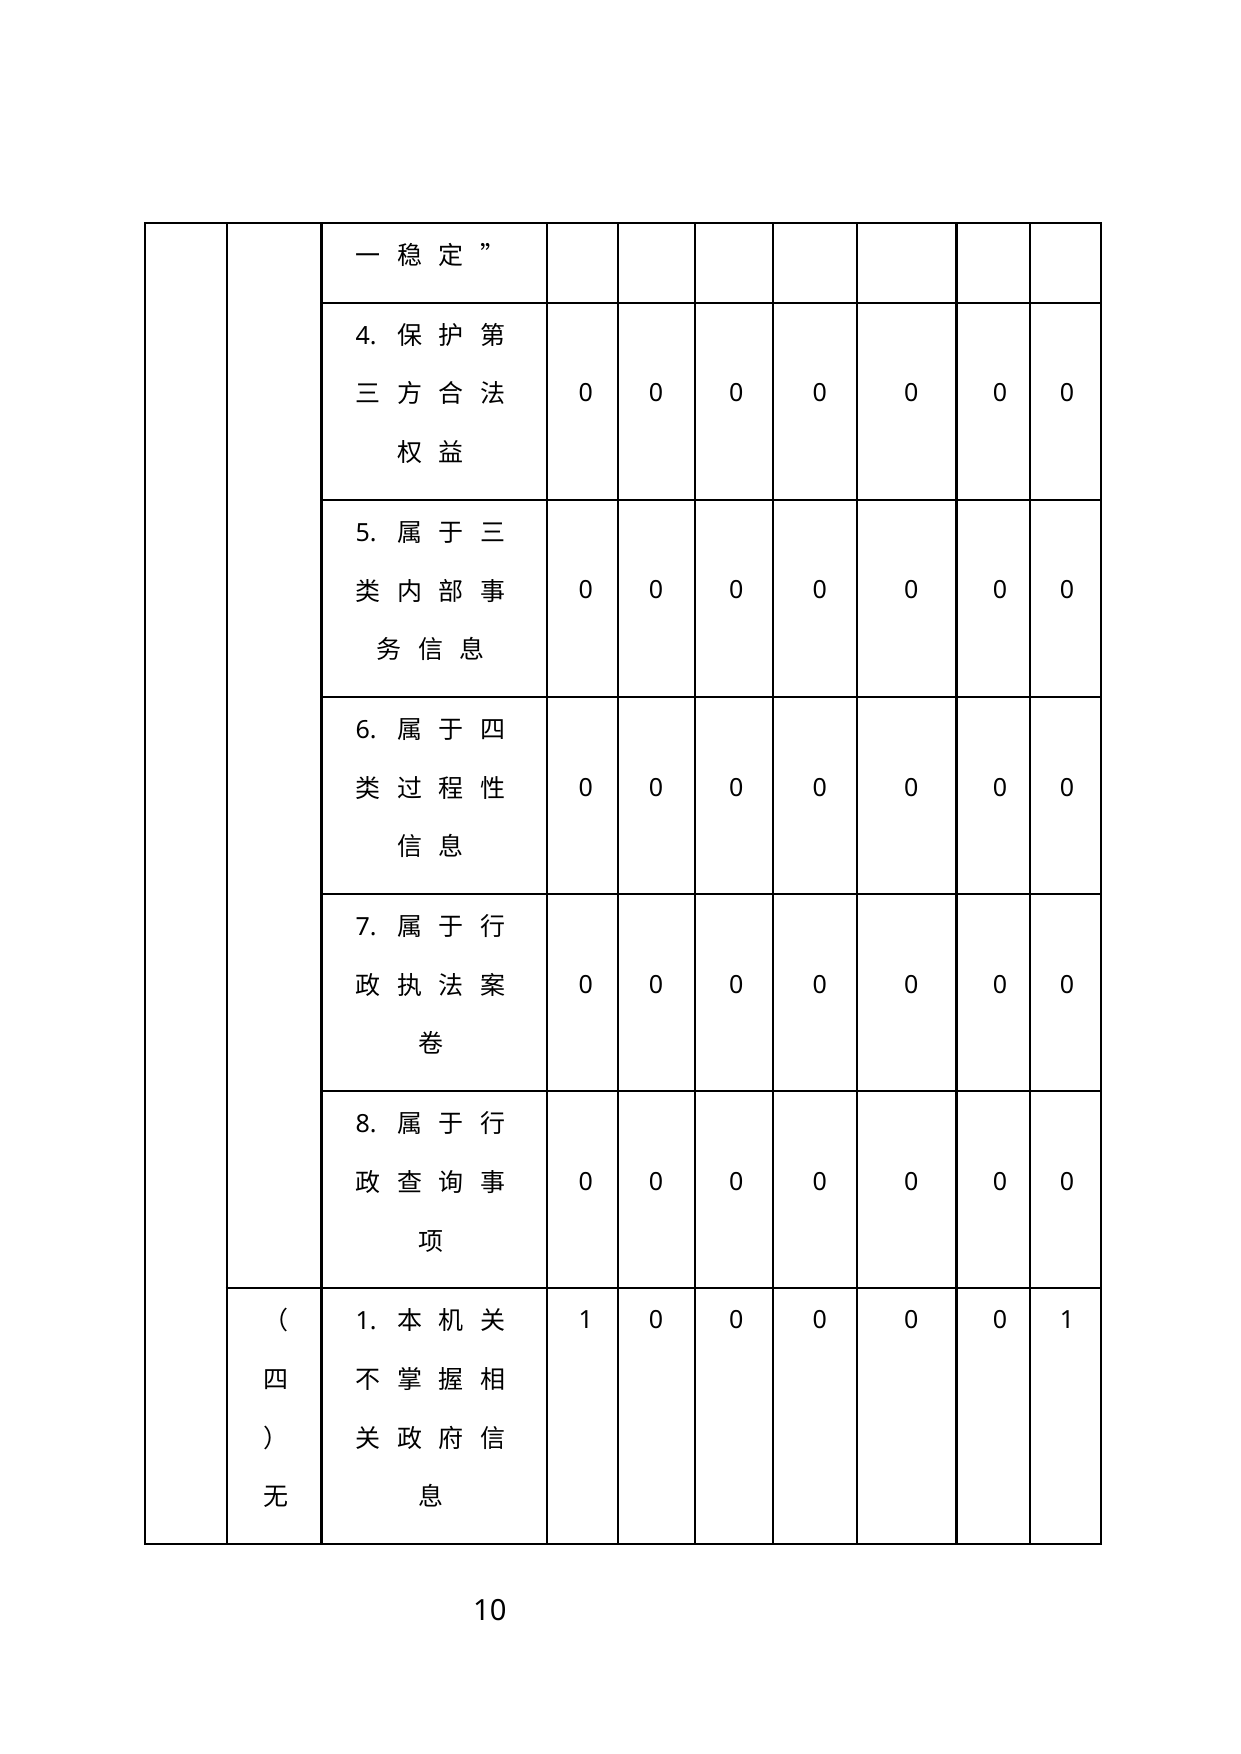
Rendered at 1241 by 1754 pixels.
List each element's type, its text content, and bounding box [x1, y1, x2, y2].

table_cell 0 [619, 895, 694, 1090]
table_cell 0 [858, 895, 955, 1090]
table_cell 0 [858, 304, 955, 499]
table_cell 0 [619, 1092, 694, 1287]
table_cell 0 [548, 1092, 617, 1287]
table_cell 6.属于四类过程性信息 [323, 698, 546, 893]
table_cell 0 [1031, 1092, 1100, 1287]
table_cell （四）无法提供 [228, 1289, 320, 1543]
table_cell 4.保护第三方合法权益 [323, 304, 546, 499]
table_cell 0 [696, 224, 772, 302]
table_cell 1 [1031, 1289, 1100, 1543]
table_cell 0 [858, 501, 955, 696]
table_cell 0 [696, 501, 772, 696]
table_cell 0 [1031, 698, 1100, 893]
table_cell 0 [619, 698, 694, 893]
table_cell 0 [548, 224, 617, 302]
table_cell 0 [696, 1092, 772, 1287]
table_cell 0 [548, 501, 617, 696]
table_cell 0 [774, 698, 856, 893]
table_cell 0 [958, 1092, 1029, 1287]
table_cell 0 [774, 304, 856, 499]
table_cell 0 [774, 1289, 856, 1543]
table_cell 0 [958, 304, 1029, 499]
table_cell 0 [696, 1289, 772, 1543]
table_cell 0 [958, 895, 1029, 1090]
table_cell 0 [1031, 501, 1100, 696]
table_cell 0 [858, 1092, 955, 1287]
table_cell 0 [958, 1289, 1029, 1543]
table_cell 5.属于三类内部事务信息 [323, 501, 546, 696]
table_cell 0 [548, 895, 617, 1090]
table_cell 0 [619, 224, 694, 302]
table_cell 0 [1031, 895, 1100, 1090]
table_cell 0 [858, 698, 955, 893]
table_cell 0 [619, 304, 694, 499]
table_cell 0 [1031, 224, 1100, 302]
table_cell 0 [958, 698, 1029, 893]
table_cell 0 [774, 501, 856, 696]
table_cell 0 [774, 224, 856, 302]
table_cell 0 [1031, 304, 1100, 499]
table_cell 0 [696, 895, 772, 1090]
table_cell 0 [548, 698, 617, 893]
table_cell 1 [548, 1289, 617, 1543]
table_cell 1.本机关不掌握相关政府信息 [323, 1289, 546, 1543]
table_cell 0 [774, 895, 856, 1090]
table_cell 0 [958, 224, 1029, 302]
table_cell 0 [619, 1289, 694, 1543]
table_cell 0 [619, 501, 694, 696]
table_cell 7.属于行政执法案卷 [323, 895, 546, 1090]
table_cell 0 [858, 224, 955, 302]
table_cell 0 [958, 501, 1029, 696]
table_cell 8.属于行政查询事项 [323, 1092, 546, 1287]
table_cell 0 [696, 304, 772, 499]
table_cell 0 [696, 698, 772, 893]
table_cell 0 [774, 1092, 856, 1287]
table_cell 0 [548, 304, 617, 499]
table_cell 0 [858, 1289, 955, 1543]
table_cell 3.危及“三安全一稳定” [323, 224, 546, 302]
